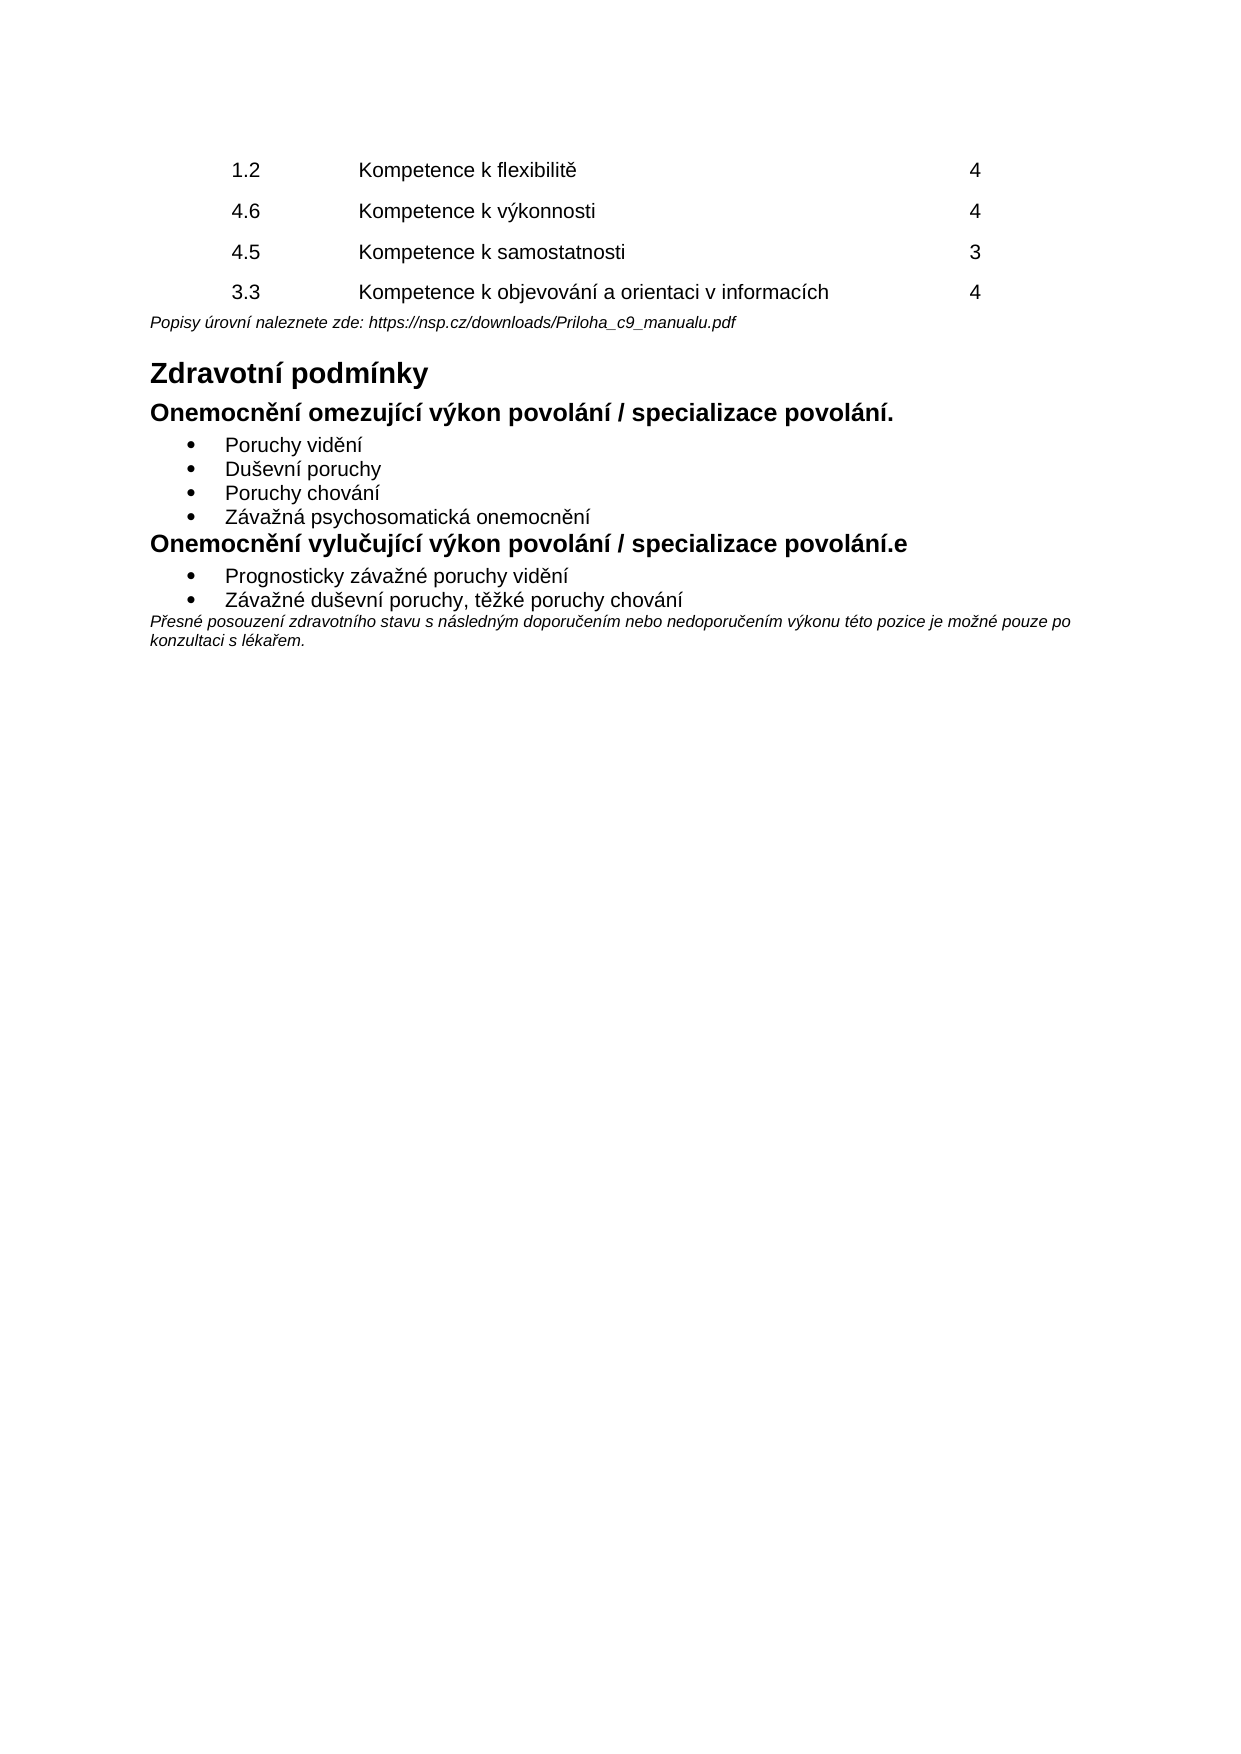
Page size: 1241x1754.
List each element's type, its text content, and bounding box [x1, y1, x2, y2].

list Závažná psychosomatická onemocnění [187, 505, 1090, 529]
table_cell 1.2 [142, 150, 350, 191]
table_cell Kompetence k flexibilitě [350, 150, 871, 191]
subtitle Zdravotní podmínky [150, 356, 1090, 389]
table_cell 4.6 [142, 191, 350, 231]
list Závažné duševní poruchy, těžké poruchy chování [187, 588, 1090, 612]
text Popisy úrovní naleznete zde: https://nsp.cz/downloads/Priloha_c9_manualu.pdf [150, 312, 1090, 332]
table_cell 4 [871, 150, 1079, 191]
list Prognosticky závažné poruchy vidění [187, 564, 1090, 588]
list Poruchy chování [187, 481, 1090, 505]
table_cell Kompetence k samostatnosti [350, 231, 871, 272]
table_cell 4 [871, 272, 1079, 312]
table_cell 3 [871, 231, 1079, 272]
table_cell Kompetence k výkonnosti [350, 191, 871, 231]
list Duševní poruchy [187, 457, 1090, 481]
subtitle Onemocnění vylučující výkon povolání / specializace povolání.e [150, 529, 1090, 557]
list Poruchy vidění [187, 432, 1090, 457]
table_cell 4 [871, 191, 1079, 231]
table_cell 4.5 [142, 231, 350, 272]
table_cell Kompetence k objevování a orientaci v informacích [350, 272, 871, 312]
table_cell 3.3 [142, 272, 350, 312]
text Přesné posouzení zdravotního stavu s následným doporučením nebo nedoporučením výkonu této pozice je možné pouze po konzultaci s lékařem. [150, 612, 1090, 650]
subtitle Onemocnění omezující výkon povolání / specializace povolání. [150, 397, 1090, 426]
